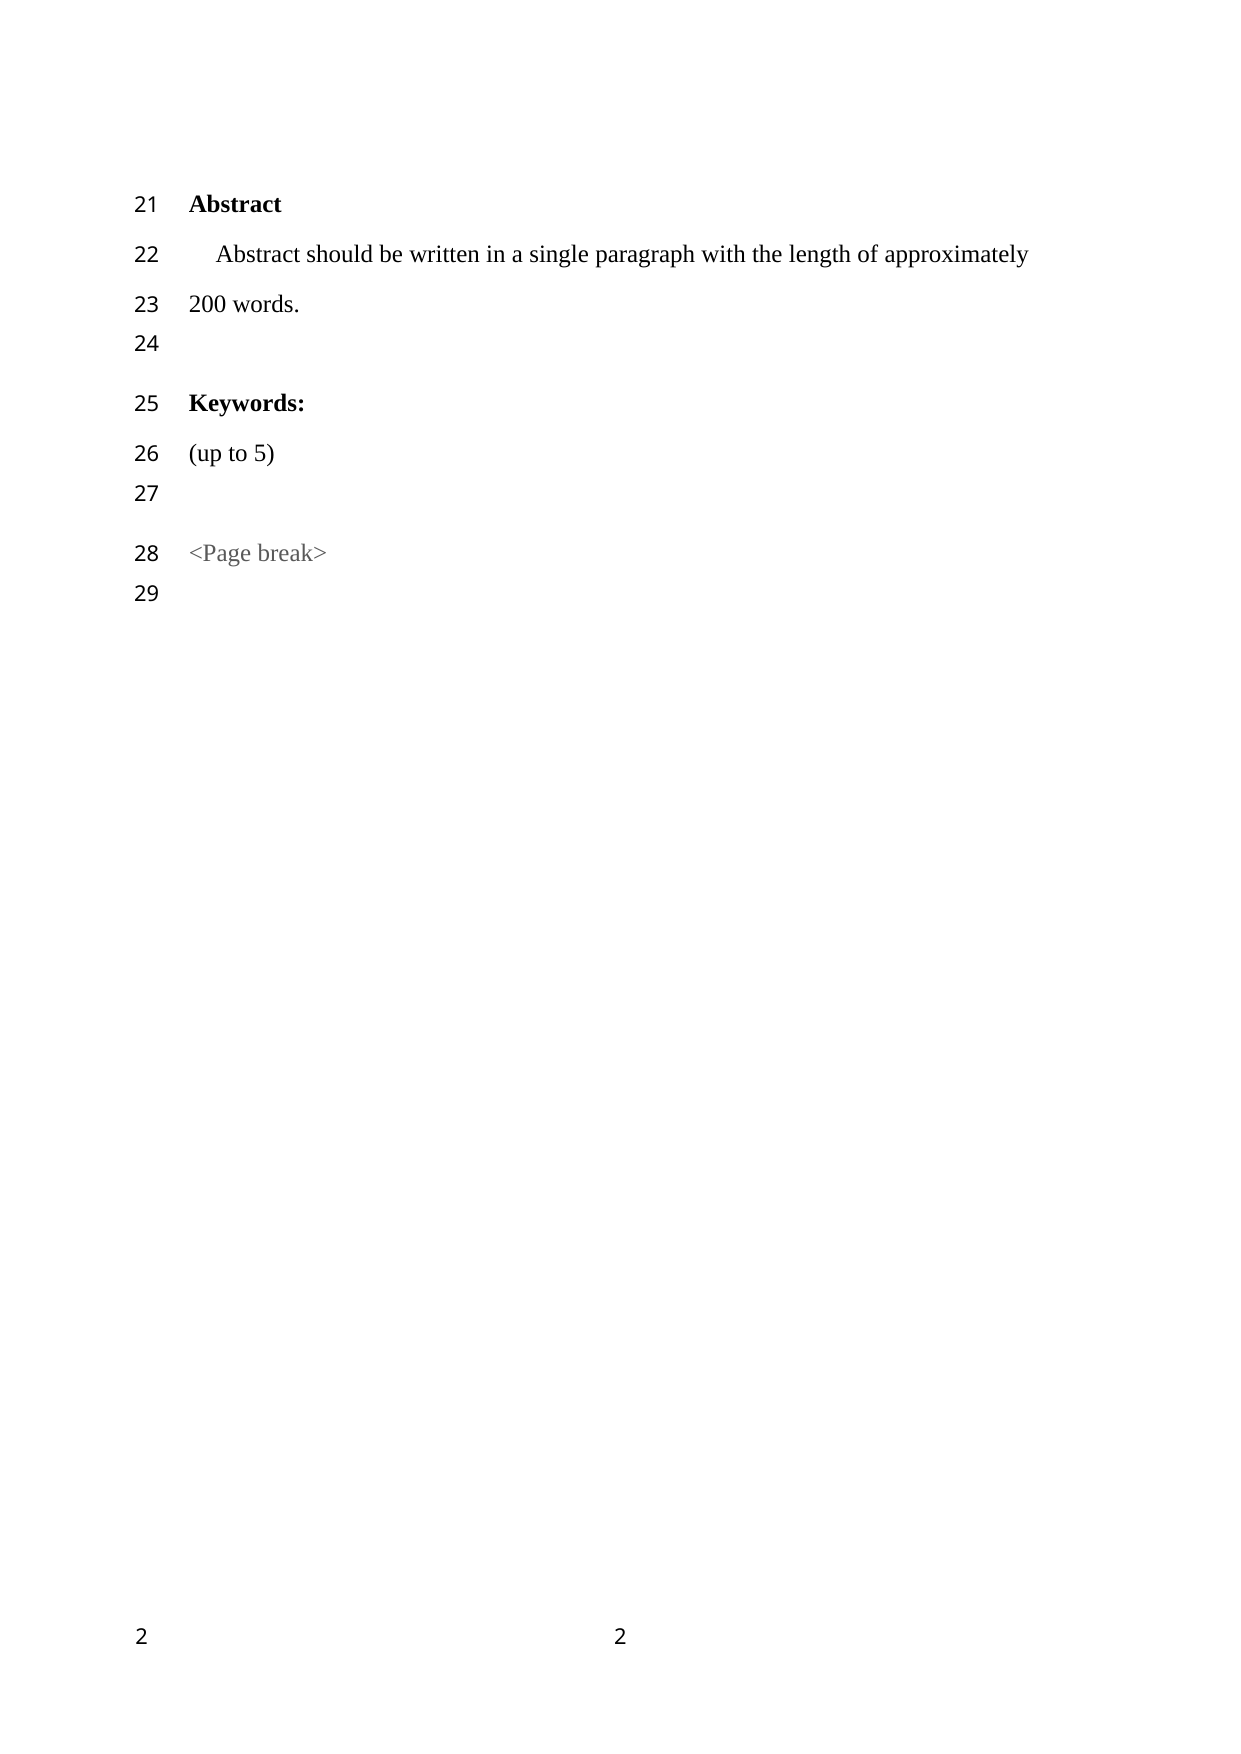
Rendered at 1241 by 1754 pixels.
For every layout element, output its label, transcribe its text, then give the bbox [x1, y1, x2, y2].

text (up to 5) [188, 428, 1052, 478]
text Abstract should be written in a single paragraph with the length of approximately 200 words. [188, 228, 1052, 328]
text Abstract [188, 178, 1052, 228]
text Keywords: [188, 378, 1052, 428]
text <Page break> [188, 528, 1052, 578]
